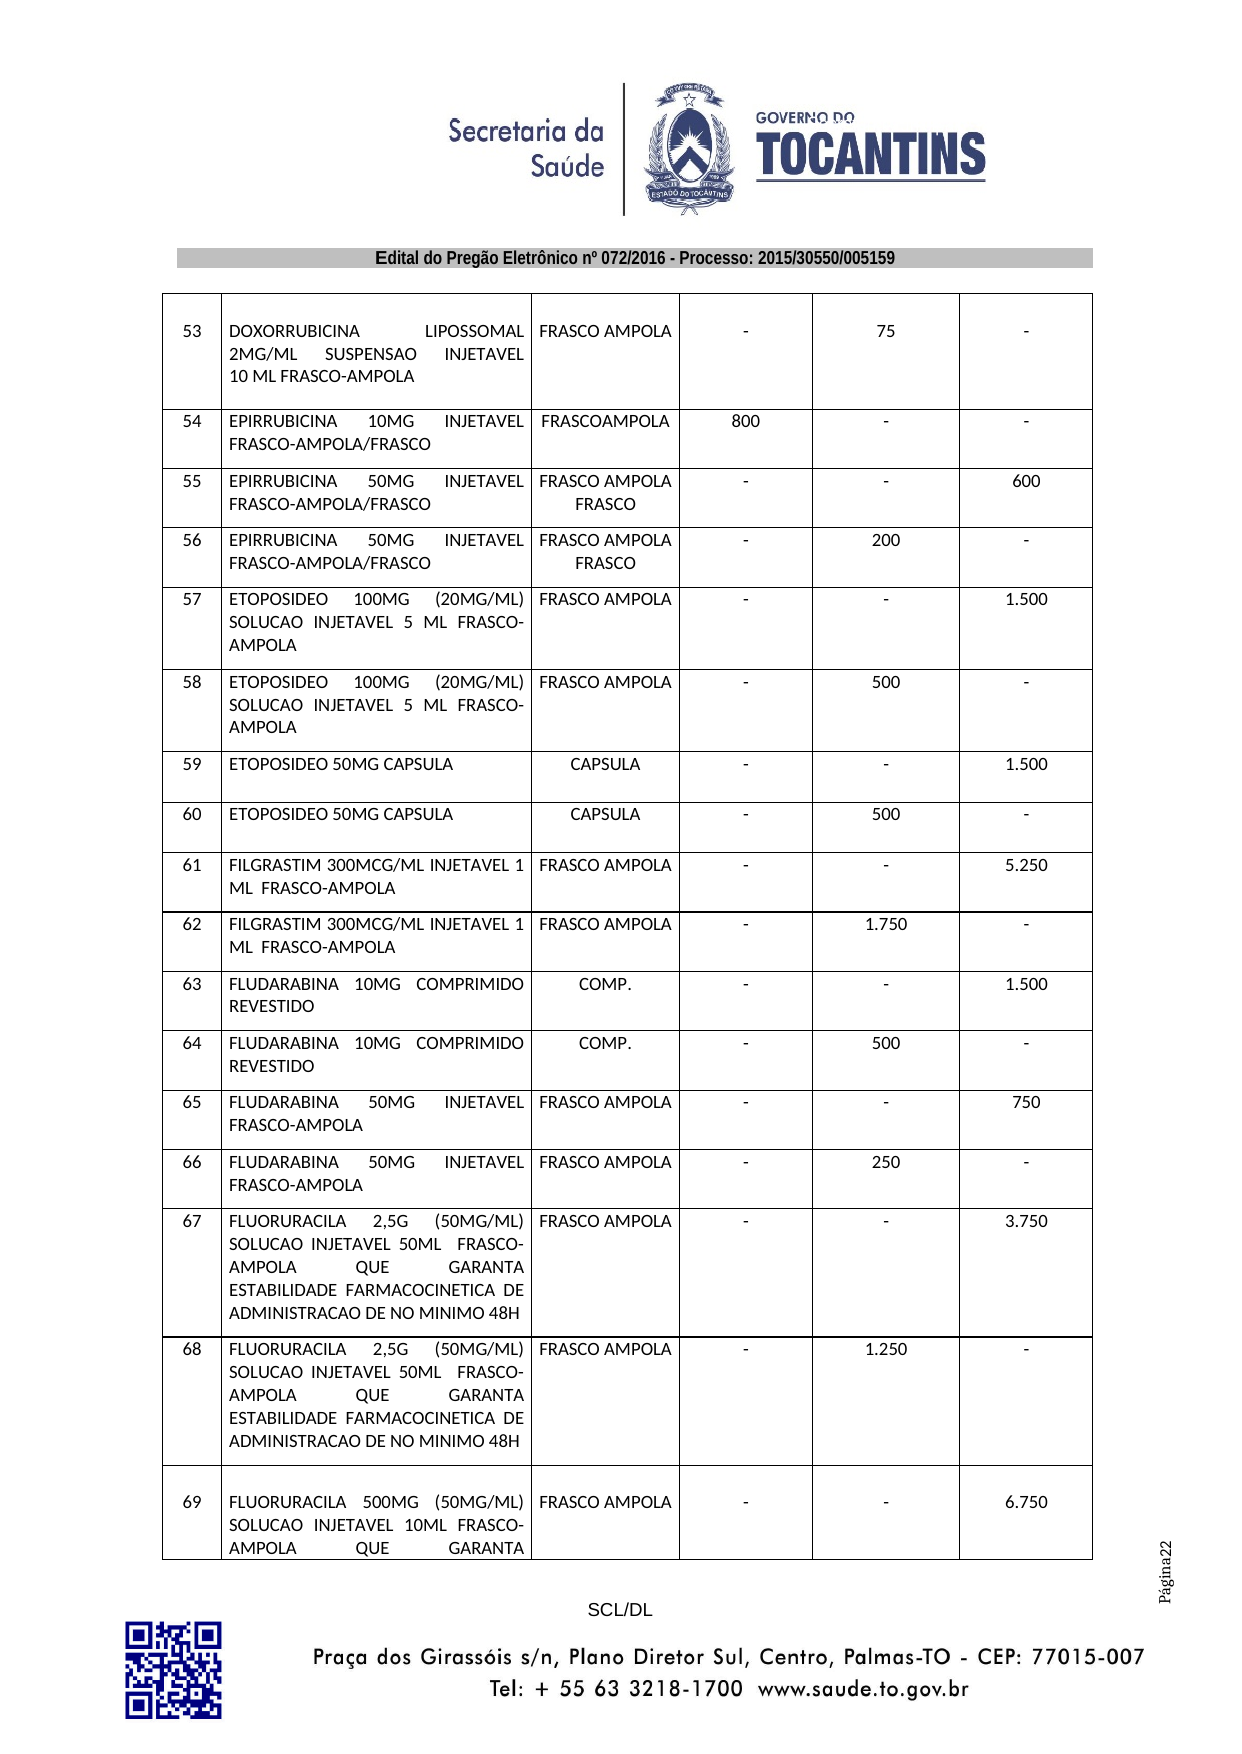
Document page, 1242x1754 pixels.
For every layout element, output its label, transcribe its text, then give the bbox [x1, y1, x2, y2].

table_cell 1.500 [960, 588, 1092, 669]
table_cell 1.750 [813, 913, 959, 971]
table_cell CAPSULA [532, 803, 679, 852]
table_cell - [960, 1150, 1092, 1208]
table_cell FLUDARABINA 10MG COMPRIMIDO REVESTIDO [222, 1031, 531, 1089]
table_cell FRASCO AMPOLA [532, 853, 679, 911]
table_cell FRASCO AMPOLA FRASCO [532, 528, 679, 587]
table_cell 55 [163, 469, 221, 527]
table_cell 500 [813, 670, 959, 751]
table_cell 69 [163, 1466, 221, 1559]
table_cell 54 [163, 410, 221, 468]
table_cell - [680, 469, 812, 527]
table_cell - [813, 972, 959, 1030]
table_cell 53 [163, 294, 221, 408]
table_cell 56 [163, 528, 221, 587]
table_cell - [680, 1209, 812, 1336]
table_cell 63 [163, 972, 221, 1030]
table_cell - [960, 670, 1092, 751]
table_cell 6.750 [960, 1466, 1092, 1559]
table_cell - [813, 1466, 959, 1559]
table_cell 60 [163, 803, 221, 852]
table_cell 1.500 [960, 752, 1092, 802]
table_cell FRASCO AMPOLA [532, 588, 679, 669]
table_cell - [680, 972, 812, 1030]
table_cell 750 [960, 1091, 1092, 1149]
table_cell - [813, 853, 959, 911]
table_cell FRASCO AMPOLA FRASCO [532, 469, 679, 527]
table_cell - [960, 294, 1092, 408]
picture [4, 0, 1242, 231]
table_cell FILGRASTIM 300MCG/ML INJETAVEL 1 ML FRASCO-AMPOLA [222, 913, 531, 971]
table_cell FRASCO AMPOLA [532, 1209, 679, 1336]
table_cell 65 [163, 1091, 221, 1149]
table_cell - [680, 853, 812, 911]
table_cell 61 [163, 853, 221, 911]
table_cell - [960, 803, 1092, 852]
table_cell 1.500 [960, 972, 1092, 1030]
table_cell - [680, 294, 812, 408]
table_cell FRASCO AMPOLA [532, 913, 679, 971]
table_cell 58 [163, 670, 221, 751]
table_cell - [813, 588, 959, 669]
table_cell FRASCO AMPOLA [532, 1466, 679, 1559]
table_cell - [680, 528, 812, 587]
table_cell - [680, 1338, 812, 1464]
table_cell ETOPOSIDEO 50MG CAPSULA [222, 803, 531, 852]
table_cell FLUDARABINA 50MG INJETAVEL FRASCO-AMPOLA [222, 1150, 531, 1208]
table_cell FLUDARABINA 10MG COMPRIMIDO REVESTIDO [222, 972, 531, 1030]
table_cell - [960, 528, 1092, 587]
table_cell - [680, 913, 812, 971]
table_cell 57 [163, 588, 221, 669]
table_cell FRASCO AMPOLA [532, 670, 679, 751]
table_cell FRASCO AMPOLA [532, 294, 679, 408]
table_cell COMP. [532, 972, 679, 1030]
table_cell FILGRASTIM 300MCG/ML INJETAVEL 1 ML FRASCO-AMPOLA [222, 853, 531, 911]
table_cell ETOPOSIDEO 100MG (20MG/ML) SOLUCAO INJETAVEL 5 ML FRASCO-AMPOLA [222, 670, 531, 751]
table_cell FLUORURACILA 2,5G (50MG/ML) SOLUCAO INJETAVEL 50ML FRASCO-AMPOLA QUE GARANTA ESTABILIDADE FARMACOCINETICA DE ADMINISTRACAO DE NO MINIMO 48H [222, 1209, 531, 1336]
table_cell 250 [813, 1150, 959, 1208]
table_cell - [813, 1209, 959, 1336]
table_cell FRASCO AMPOLA [532, 1091, 679, 1149]
table_cell 62 [163, 913, 221, 971]
table_cell - [813, 1091, 959, 1149]
table_cell 64 [163, 1031, 221, 1089]
table_cell DOXORRUBICINA LIPOSSOMAL 2MG/ML SUSPENSAO INJETAVEL 10 ML FRASCO-AMPOLA [222, 294, 531, 408]
table_cell 66 [163, 1150, 221, 1208]
table_cell - [813, 410, 959, 468]
table_cell - [680, 752, 812, 802]
table_cell 500 [813, 1031, 959, 1089]
table_cell - [960, 1031, 1092, 1089]
table_cell - [960, 913, 1092, 971]
table_cell - [680, 1091, 812, 1149]
table_cell FRASCO AMPOLA [532, 1338, 679, 1464]
table_cell EPIRRUBICINA 50MG INJETAVEL FRASCO-AMPOLA/FRASCO [222, 528, 531, 587]
table_cell - [960, 410, 1092, 468]
table_cell CAPSULA [532, 752, 679, 802]
table_cell ETOPOSIDEO 50MG CAPSULA [222, 752, 531, 802]
table_cell EPIRRUBICINA 10MG INJETAVEL FRASCO-AMPOLA/FRASCO [222, 410, 531, 468]
table_cell 1.250 [813, 1338, 959, 1464]
table_cell 500 [813, 803, 959, 852]
table_cell - [680, 1150, 812, 1208]
table_cell - [680, 588, 812, 669]
table_cell COMP. [532, 1031, 679, 1089]
table_cell 67 [163, 1209, 221, 1336]
table_cell - [813, 469, 959, 527]
picture [121, 1618, 1144, 1723]
table_cell FRASCOAMPOLA [532, 410, 679, 468]
table_cell 5.250 [960, 853, 1092, 911]
table_cell - [960, 1338, 1092, 1464]
table_cell - [680, 1031, 812, 1089]
table_cell - [680, 670, 812, 751]
table_cell FRASCO AMPOLA [532, 1150, 679, 1208]
table_cell FLUORURACILA 2,5G (50MG/ML) SOLUCAO INJETAVEL 50ML FRASCO-AMPOLA QUE GARANTA ESTABILIDADE FARMACOCINETICA DE ADMINISTRACAO DE NO MINIMO 48H [222, 1338, 531, 1464]
table_cell 600 [960, 469, 1092, 527]
table_cell - [813, 752, 959, 802]
table_cell - [680, 803, 812, 852]
table_cell 3.750 [960, 1209, 1092, 1336]
table_cell 68 [163, 1338, 221, 1464]
table_cell 800 [680, 410, 812, 468]
table_cell FLUORURACILA 500MG (50MG/ML) SOLUCAO INJETAVEL 10ML FRASCO-AMPOLA QUE GARANTA ESTABILIDADE FARMACOCINETICA DE ADMINISTRACAO DE NO MINIMO 48H [222, 1466, 531, 1559]
table_cell ETOPOSIDEO 100MG (20MG/ML) SOLUCAO INJETAVEL 5 ML FRASCO-AMPOLA [222, 588, 531, 669]
table_cell FLUDARABINA 50MG INJETAVEL FRASCO-AMPOLA [222, 1091, 531, 1149]
table_cell - [680, 1466, 812, 1559]
table_cell 200 [813, 528, 959, 587]
table_cell EPIRRUBICINA 50MG INJETAVEL FRASCO-AMPOLA/FRASCO [222, 469, 531, 527]
table_cell 75 [813, 294, 959, 408]
table_cell 59 [163, 752, 221, 802]
